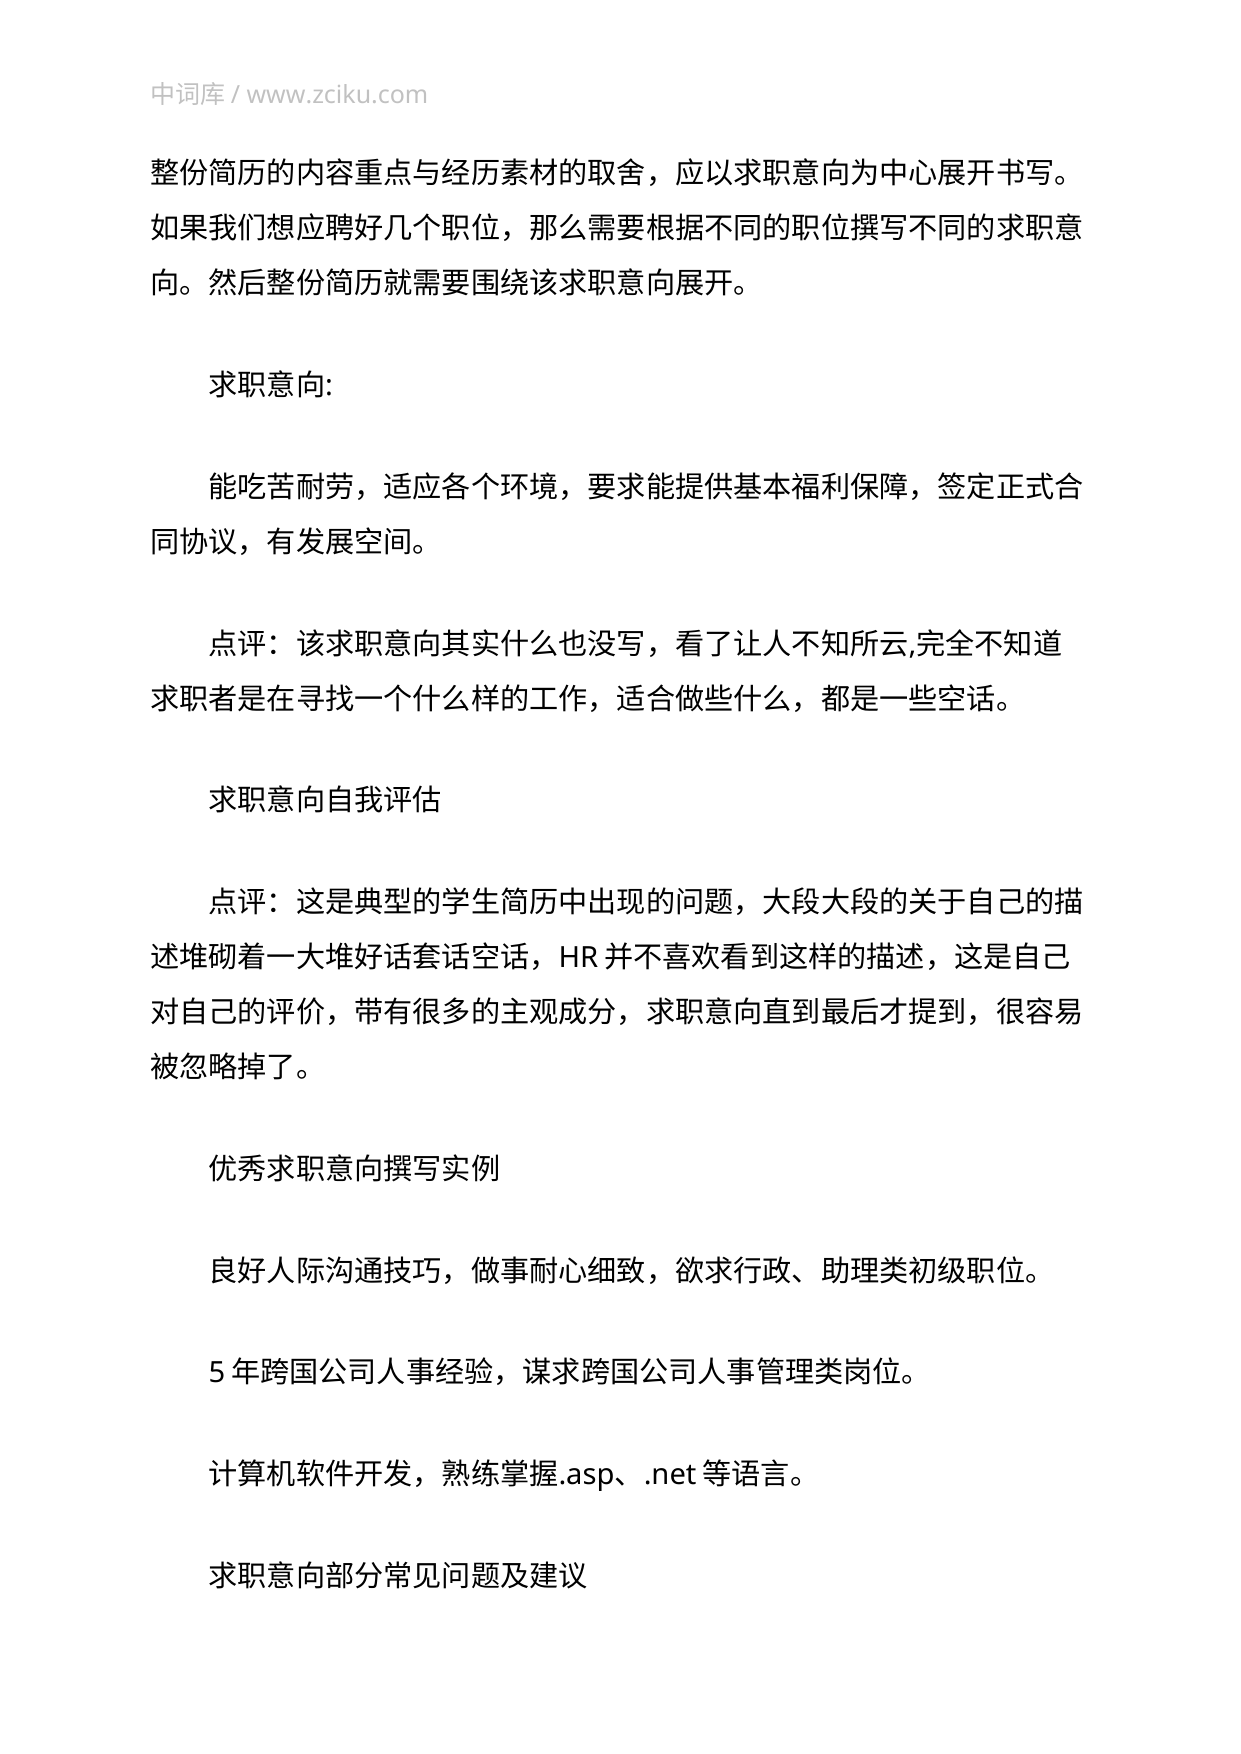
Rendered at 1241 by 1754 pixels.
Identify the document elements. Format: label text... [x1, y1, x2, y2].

text 点评：该求职意向其实什么也没写，看了让人不知所云,完全不知道求职者是在寻找一个什么样的工作，适合做些什么，都是一些空话。 [150, 620, 1090, 717]
text 5年跨国公司人事经验，谋求跨国公司人事管理类岗位。 [150, 1349, 1090, 1391]
text 能吃苦耐劳，适应各个环境，要求能提供基本福利保障，签定正式合同协议，有发展空间。 [150, 463, 1090, 561]
text 计算机软件开发，熟练掌握.asp、.net等语言。 [150, 1451, 1090, 1493]
text 优秀求职意向撰写实例 [150, 1145, 1090, 1188]
text 良好人际沟通技巧，做事耐心细致，欲求行政、助理类初级职位。 [150, 1247, 1090, 1289]
text 求职意向部分常见问题及建议 [150, 1553, 1090, 1595]
text 求职意向自我评估 [150, 777, 1090, 819]
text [150, 150, 1090, 302]
text 点评：这是典型的学生简历中出现的问题，大段大段的关于自己的描述堆砌着一大堆好话套话空话，HR并不喜欢看到这样的描述，这是自己对自己的评价，带有很多的主观成分，求职意向直到最后才提到，很容易被忽略掉了。 [150, 879, 1090, 1086]
text 求职意向: [150, 362, 1090, 404]
